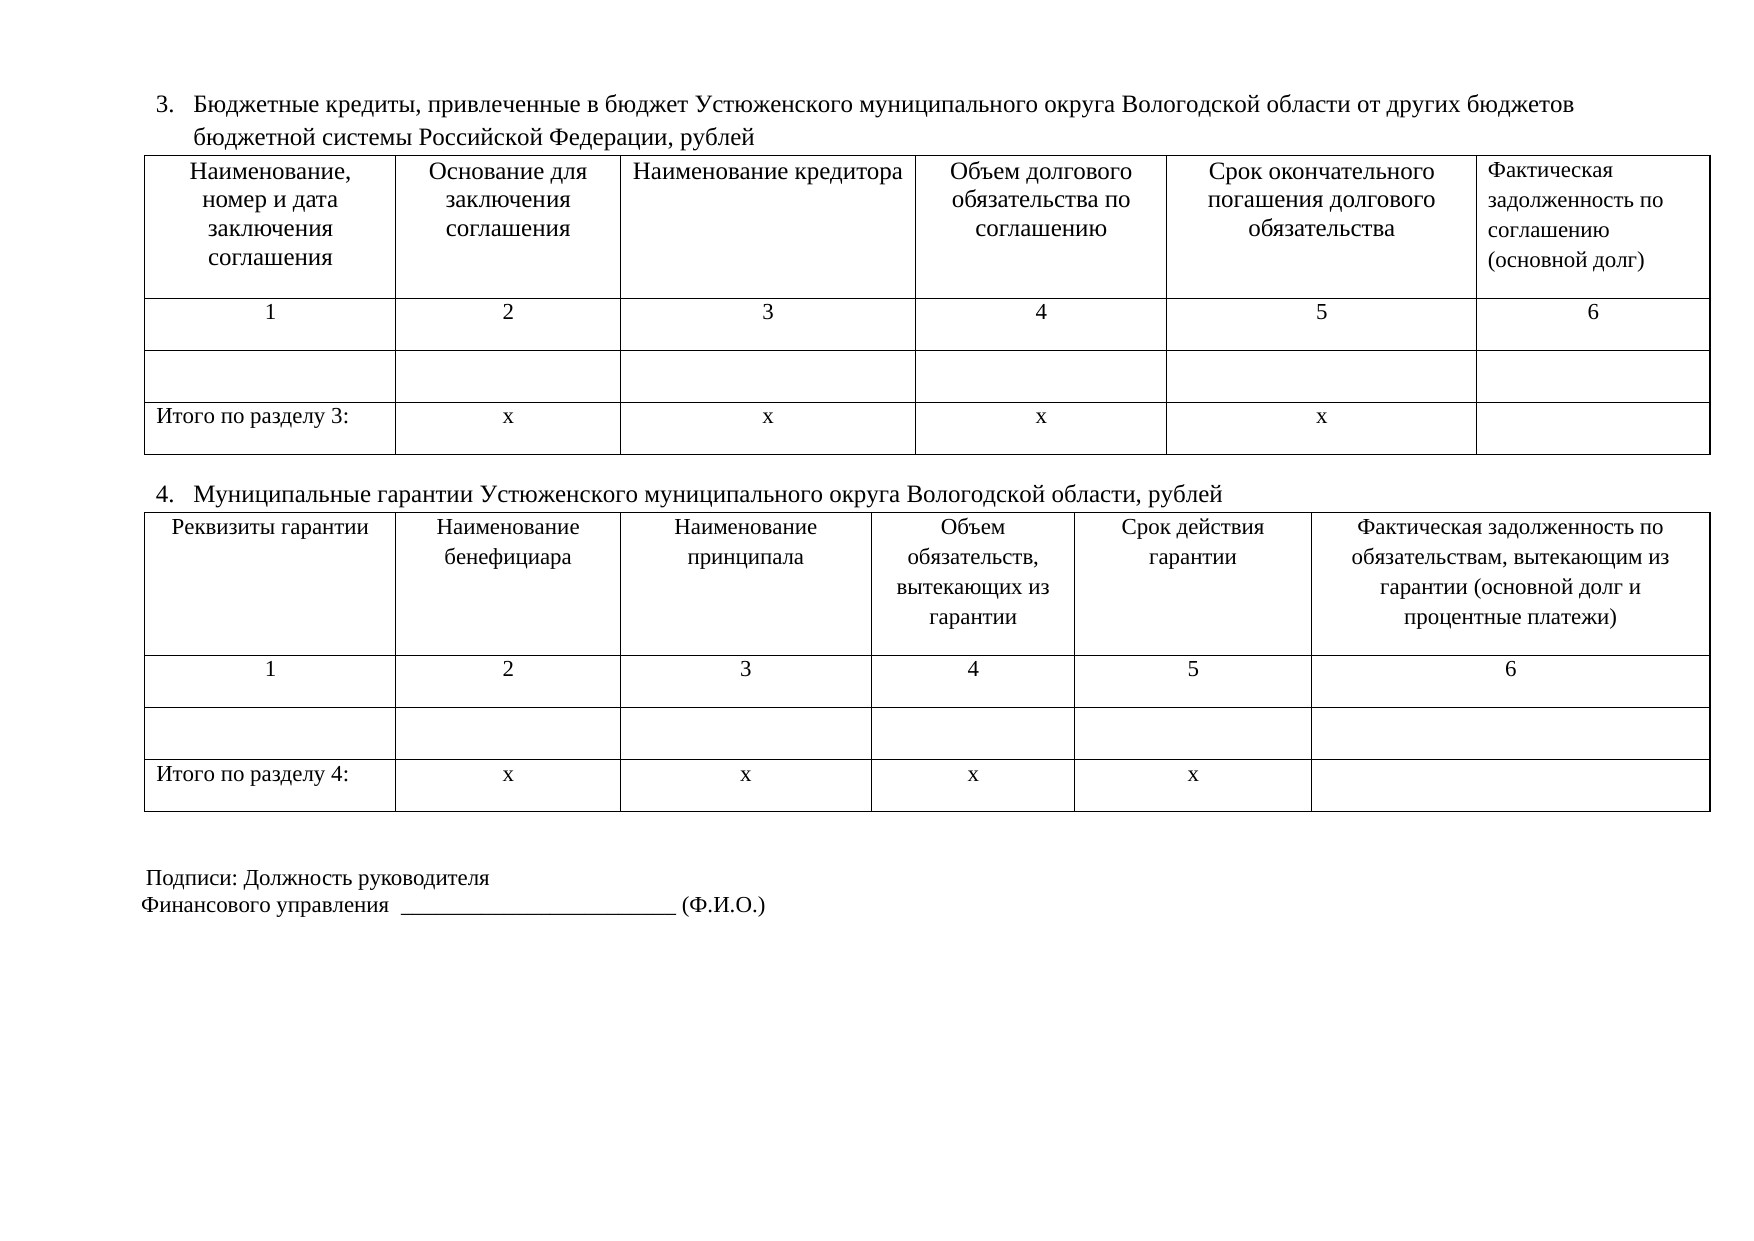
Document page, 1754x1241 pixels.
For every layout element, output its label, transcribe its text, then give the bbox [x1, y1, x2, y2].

table_cell х [621, 403, 915, 454]
table_cell 3 [621, 656, 871, 707]
table_cell [145, 351, 395, 402]
table_cell Итого по разделу 3: [145, 403, 395, 454]
table_header Фактическая задолженность по обязательствам, вытекающим из гарантии (основной долг и процентные платежи) [1312, 513, 1709, 654]
table_cell [621, 351, 915, 402]
table_header Срок действия гарантии [1075, 513, 1311, 654]
table_cell [1477, 351, 1709, 402]
table_cell х [872, 760, 1074, 811]
text Подписи: Должность руководителя [118, 864, 1636, 891]
table_cell 6 [1312, 656, 1709, 707]
table_cell [1075, 708, 1311, 759]
table_cell 4 [872, 656, 1074, 707]
table_cell [1312, 760, 1709, 811]
text Финансового управления ________________________ (Ф.И.О.) [118, 891, 1636, 917]
table_header Наименование бенефициара [396, 513, 620, 654]
table_cell [1167, 351, 1476, 402]
table_header Основание для заключения соглашения [396, 156, 620, 297]
table_cell [396, 351, 620, 402]
table_header Наименование принципала [621, 513, 871, 654]
table_header Фактическая задолженность по соглашению (основной долг) [1477, 156, 1709, 297]
table_header Срок окончательного погашения долгового обязательства [1167, 156, 1476, 297]
table_cell 3 [621, 299, 915, 349]
table_cell х [621, 760, 871, 811]
table_cell х [1075, 760, 1311, 811]
table_cell х [396, 760, 620, 811]
table_header Наименование, номер и дата заключения соглашения [145, 156, 395, 297]
table_cell 2 [396, 299, 620, 349]
table_header Наименование кредитора [621, 156, 915, 297]
list Бюджетные кредиты, привлеченные в бюджет Устюженского муниципального округа Вологодской области от других бюджетов бюджетной системы Российской Федерации, рублей [156, 89, 1636, 150]
table_cell [872, 708, 1074, 759]
table_header Объем обязательств, вытекающих из гарантии [872, 513, 1074, 654]
table_cell 1 [145, 656, 395, 707]
table_cell 2 [396, 656, 620, 707]
table_cell х [916, 403, 1166, 454]
table_cell [145, 708, 395, 759]
table_cell 1 [145, 299, 395, 349]
table_header Объем долгового обязательства по соглашению [916, 156, 1166, 297]
list Муниципальные гарантии Устюженского муниципального округа Вологодской области, рублей [156, 479, 1636, 507]
table_cell [1477, 403, 1709, 454]
table_cell 5 [1075, 656, 1311, 707]
table_cell [621, 708, 871, 759]
table_cell [396, 708, 620, 759]
table_cell х [396, 403, 620, 454]
table_cell Итого по разделу 4: [145, 760, 395, 811]
table_cell [916, 351, 1166, 402]
table_header Реквизиты гарантии [145, 513, 395, 654]
table_cell [1312, 708, 1709, 759]
table_cell 5 [1167, 299, 1476, 349]
table_cell 4 [916, 299, 1166, 349]
table_cell х [1167, 403, 1476, 454]
table_cell 6 [1477, 299, 1709, 349]
